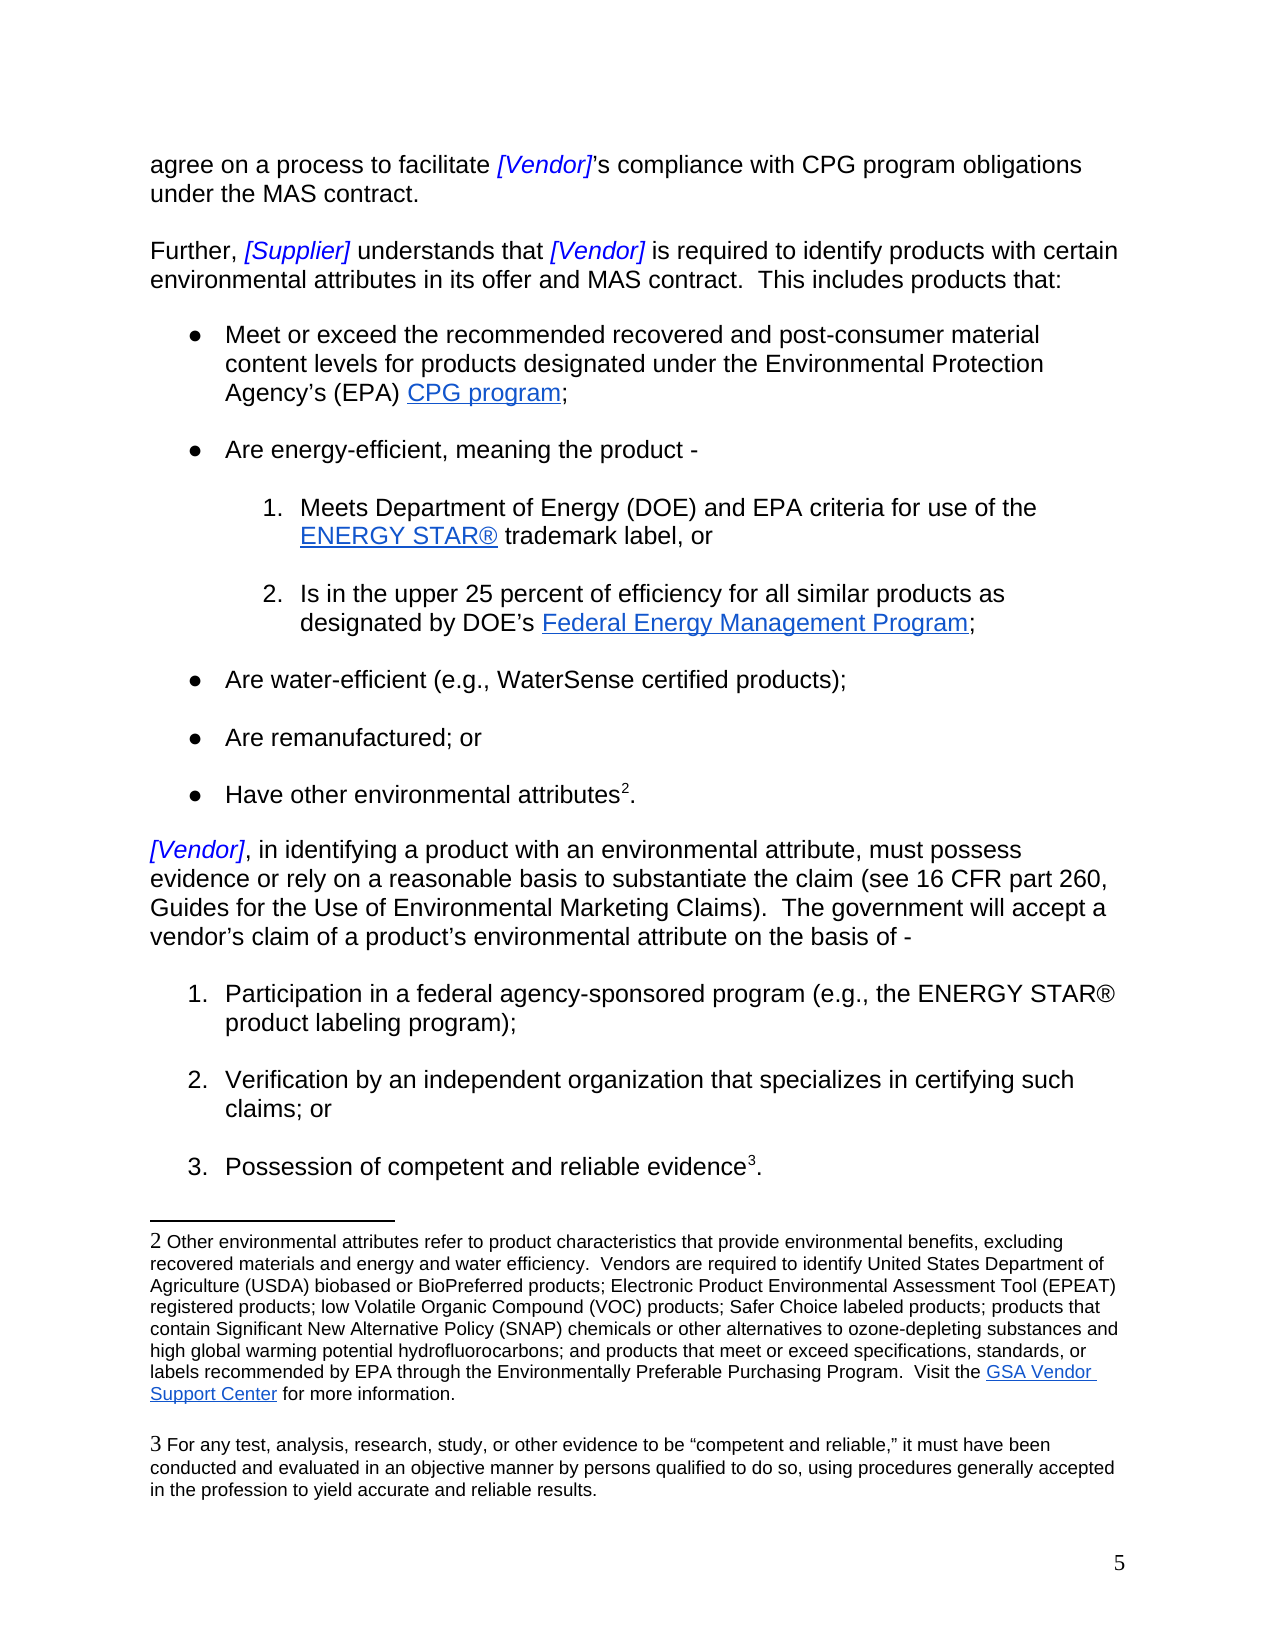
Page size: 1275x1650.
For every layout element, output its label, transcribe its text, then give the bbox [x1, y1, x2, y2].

list Are remanufactured; or [187, 723, 1125, 751]
list Are energy-efficient, meaning the product - [187, 435, 1125, 464]
list Meet or exceed the recommended recovered and post-consumer material content levels for products designated under the Environmental Protection Agency’s (EPA) CPG program; [187, 320, 1125, 406]
list Possession of competent and reliable evidence. [187, 1151, 1125, 1180]
text [Vendor], in identifying a product with an environmental attribute, must possess evidence or rely on a reasonable basis to substantiate the claim (see 16 CFR part 260, Guides for the Use of Environmental Marketing Claims). The government will accept a vendor’s claim of a product’s environmental attribute on the basis of - [150, 835, 1125, 950]
list Is in the upper 25 percent of efficiency for all similar products as designated by DOE’s Federal Energy Management Program; [262, 579, 1125, 636]
list Verification by an independent organization that specializes in certifying such claims; or [187, 1065, 1125, 1123]
list Meets Department of Energy (DOE) and EPA criteria for use of the ENERGY STAR® trademark label, or [262, 493, 1125, 550]
list Are water-efficient (e.g., WaterSense certified products); [187, 665, 1125, 694]
list Participation in a federal agency-sponsored program (e.g., the ENERGY STAR® product labeling program); [187, 979, 1125, 1036]
text Further, [Supplier] understands that [Vendor] is required to identify products with certain environmental attributes in its offer and MAS contract. This includes products that: [150, 236, 1125, 294]
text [150, 150, 1119, 207]
list Have other environmental attributes. [187, 780, 1125, 809]
